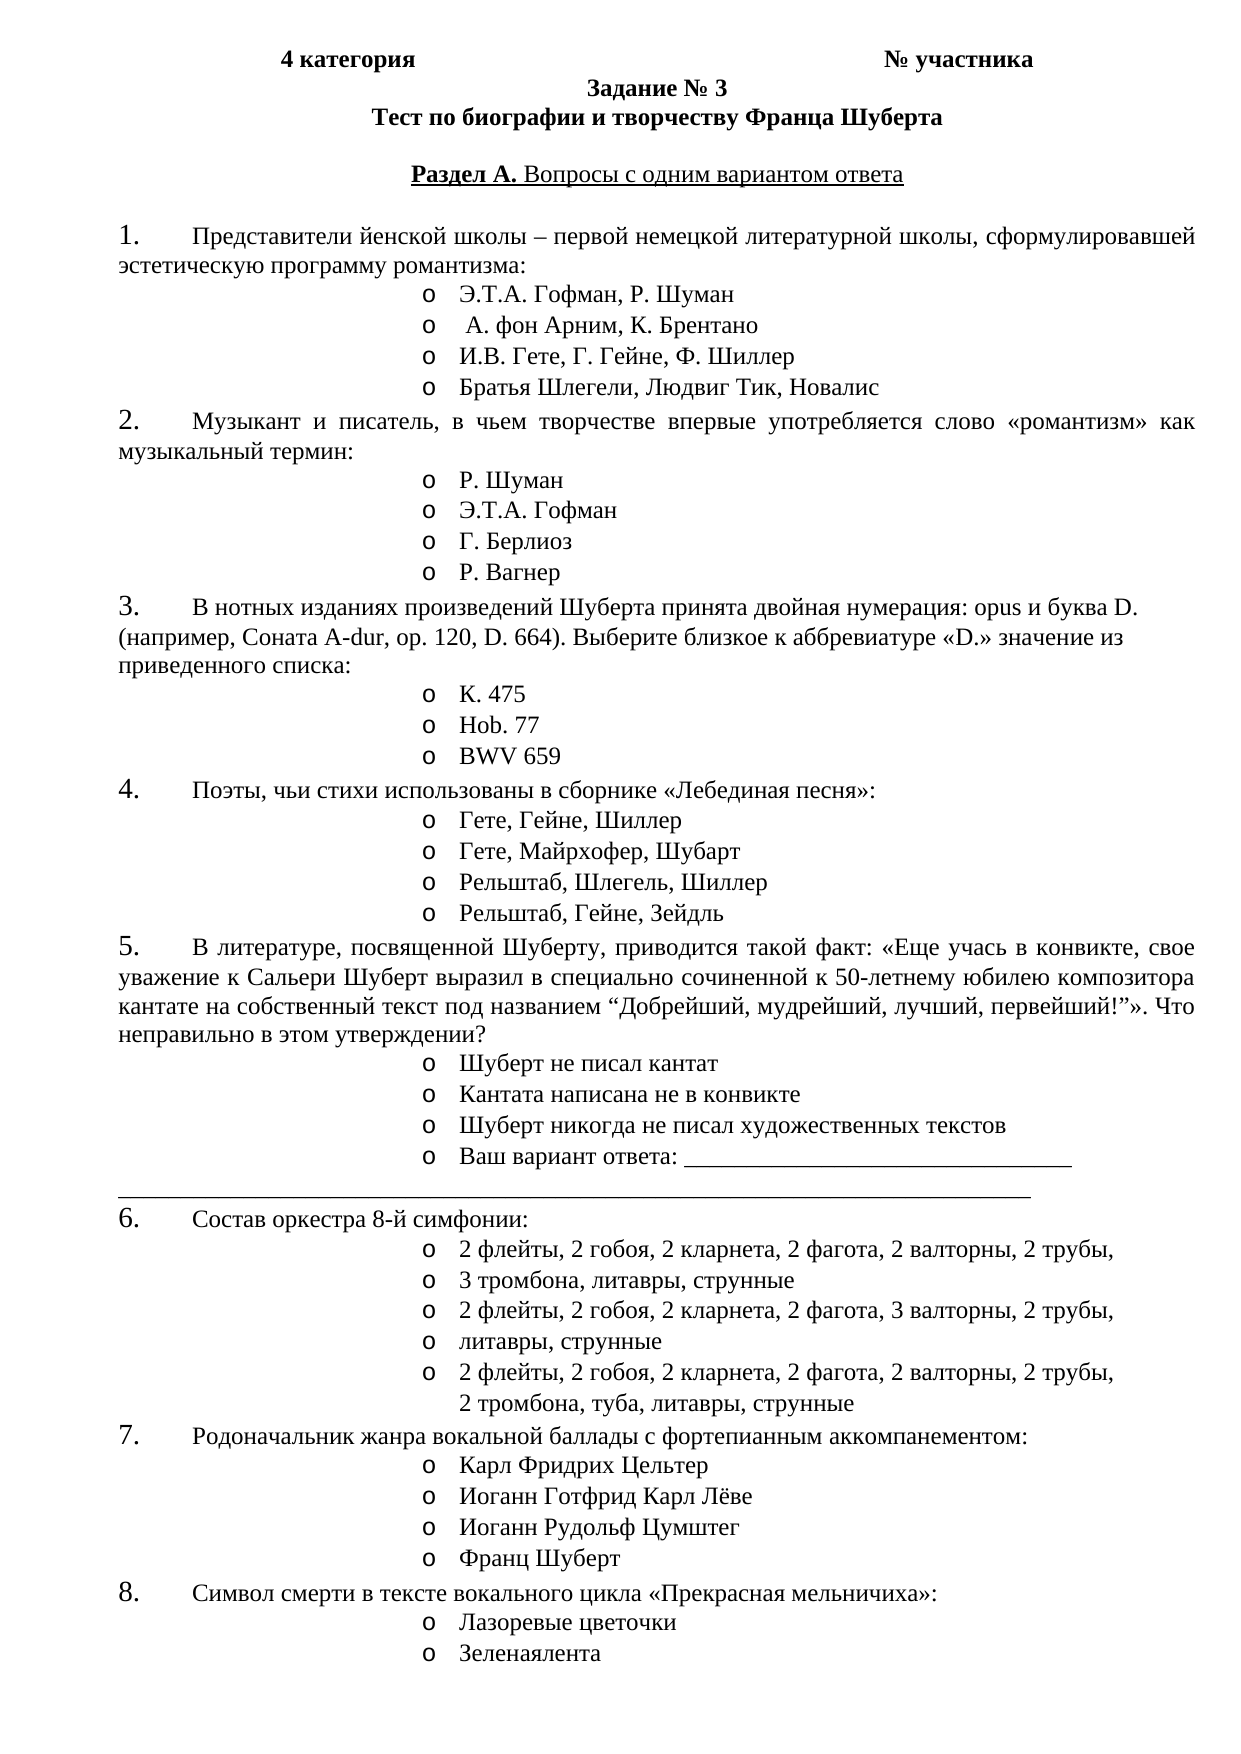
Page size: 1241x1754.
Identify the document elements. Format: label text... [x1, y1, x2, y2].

list А. фон Арним, К. Брентано [421, 310, 1196, 341]
list Ваш вариант ответа: _______________________________ [421, 1141, 1196, 1172]
list Родоначальник жанра вокальной баллады с фортепианным аккомпанементом: [118, 1417, 1196, 1450]
list Музыкант и писатель, в чьем творчестве впервые употребляется слово «романтизм» как музыкальный термин: [118, 402, 1196, 465]
list Р. Вагнер [421, 557, 1196, 588]
list Шуберт не писал кантат [421, 1048, 1196, 1079]
list Рельштаб, Гейне, Зейдль [421, 898, 1196, 928]
list 2 флейты, 2 гобоя, 2 кларнета, 2 фагота, 2 валторны, 2 трубы, [421, 1357, 1196, 1388]
list Представители йенской школы – первой немецкой литературной школы, сформулировавшей эстетическую программу романтизма: [118, 217, 1196, 279]
list Символ смерти в тексте вокального цикла «Прекрасная мельничиха»: [118, 1574, 1196, 1607]
list 3 тромбона, литавры, струнные [421, 1265, 1196, 1296]
list Поэты, чьи стихи использованы в сборнике «Лебединая песня»: [118, 772, 1196, 805]
list Шуберт никогда не писал художественных текстов [421, 1110, 1196, 1141]
text Раздел А. Вопросы с одним вариантом ответа [118, 159, 1196, 188]
list Лазоревые цветочки [421, 1607, 1196, 1638]
text 4 категория № участника [118, 44, 1196, 73]
list Гете, Гейне, Шиллер [421, 805, 1196, 836]
text _________________________________________________________________________ [118, 1172, 1196, 1200]
list Иоганн Рудольф Цумштег [421, 1512, 1196, 1543]
list 2 флейты, 2 гобоя, 2 кларнета, 2 фагота, 3 валторны, 2 трубы, [421, 1296, 1196, 1326]
list Иоганн Готфрид Карл Лёве [421, 1481, 1196, 1512]
text Задание № 3 [118, 73, 1196, 102]
list Э.Т.А. Гофман, Р. Шуман [421, 279, 1196, 310]
list Карл Фридрих Цельтер [421, 1450, 1196, 1481]
list 2 флейты, 2 гобоя, 2 кларнета, 2 фагота, 2 валторны, 2 трубы, [421, 1234, 1196, 1265]
list Э.Т.А. Гофман [421, 496, 1196, 526]
list В литературе, посвященной Шуберту, приводится такой факт: «Еще учась в конвикте, свое уважение к Сальери Шуберт выразил в специально сочиненной к 50-летнему юбилею композитора кантате на собственный текст под названием “Добрейший, мудрейший, лучший, первейший!”». Что неправильно в этом утверждении? [118, 928, 1196, 1048]
list Франц Шуберт [421, 1543, 1196, 1574]
list Р. Шуман [421, 465, 1196, 496]
list Зеленаялента [421, 1638, 1196, 1669]
list Hob. 77 [421, 710, 1196, 741]
list И.В. Гете, Г. Гейне, Ф. Шиллер [421, 341, 1196, 372]
list В нотных изданиях произведений Шуберта принята двойная нумерация: opus и буква D. (например, Соната A-dur, ор. 120, D. 664). Выберите близкое к аббревиатуре «D.» значение из приведенного списка: [118, 588, 1196, 679]
list К. 475 [421, 679, 1196, 710]
list литавры, струнные [421, 1326, 1196, 1357]
list Состав оркестра 8-й симфонии: [118, 1200, 1196, 1234]
list Кантата написана не в конвикте [421, 1079, 1196, 1110]
list Братья Шлегели, Людвиг Тик, Новалис [421, 372, 1196, 402]
list 2 тромбона, туба, литавры, струнные [459, 1388, 1196, 1417]
list Рельштаб, Шлегель, Шиллер [421, 867, 1196, 898]
list BWV 659 [421, 741, 1196, 772]
text Тест по биографии и творчеству Франца Шуберта [118, 102, 1196, 131]
list Гете, Майрхофер, Шубарт [421, 836, 1196, 867]
list Г. Берлиоз [421, 526, 1196, 557]
